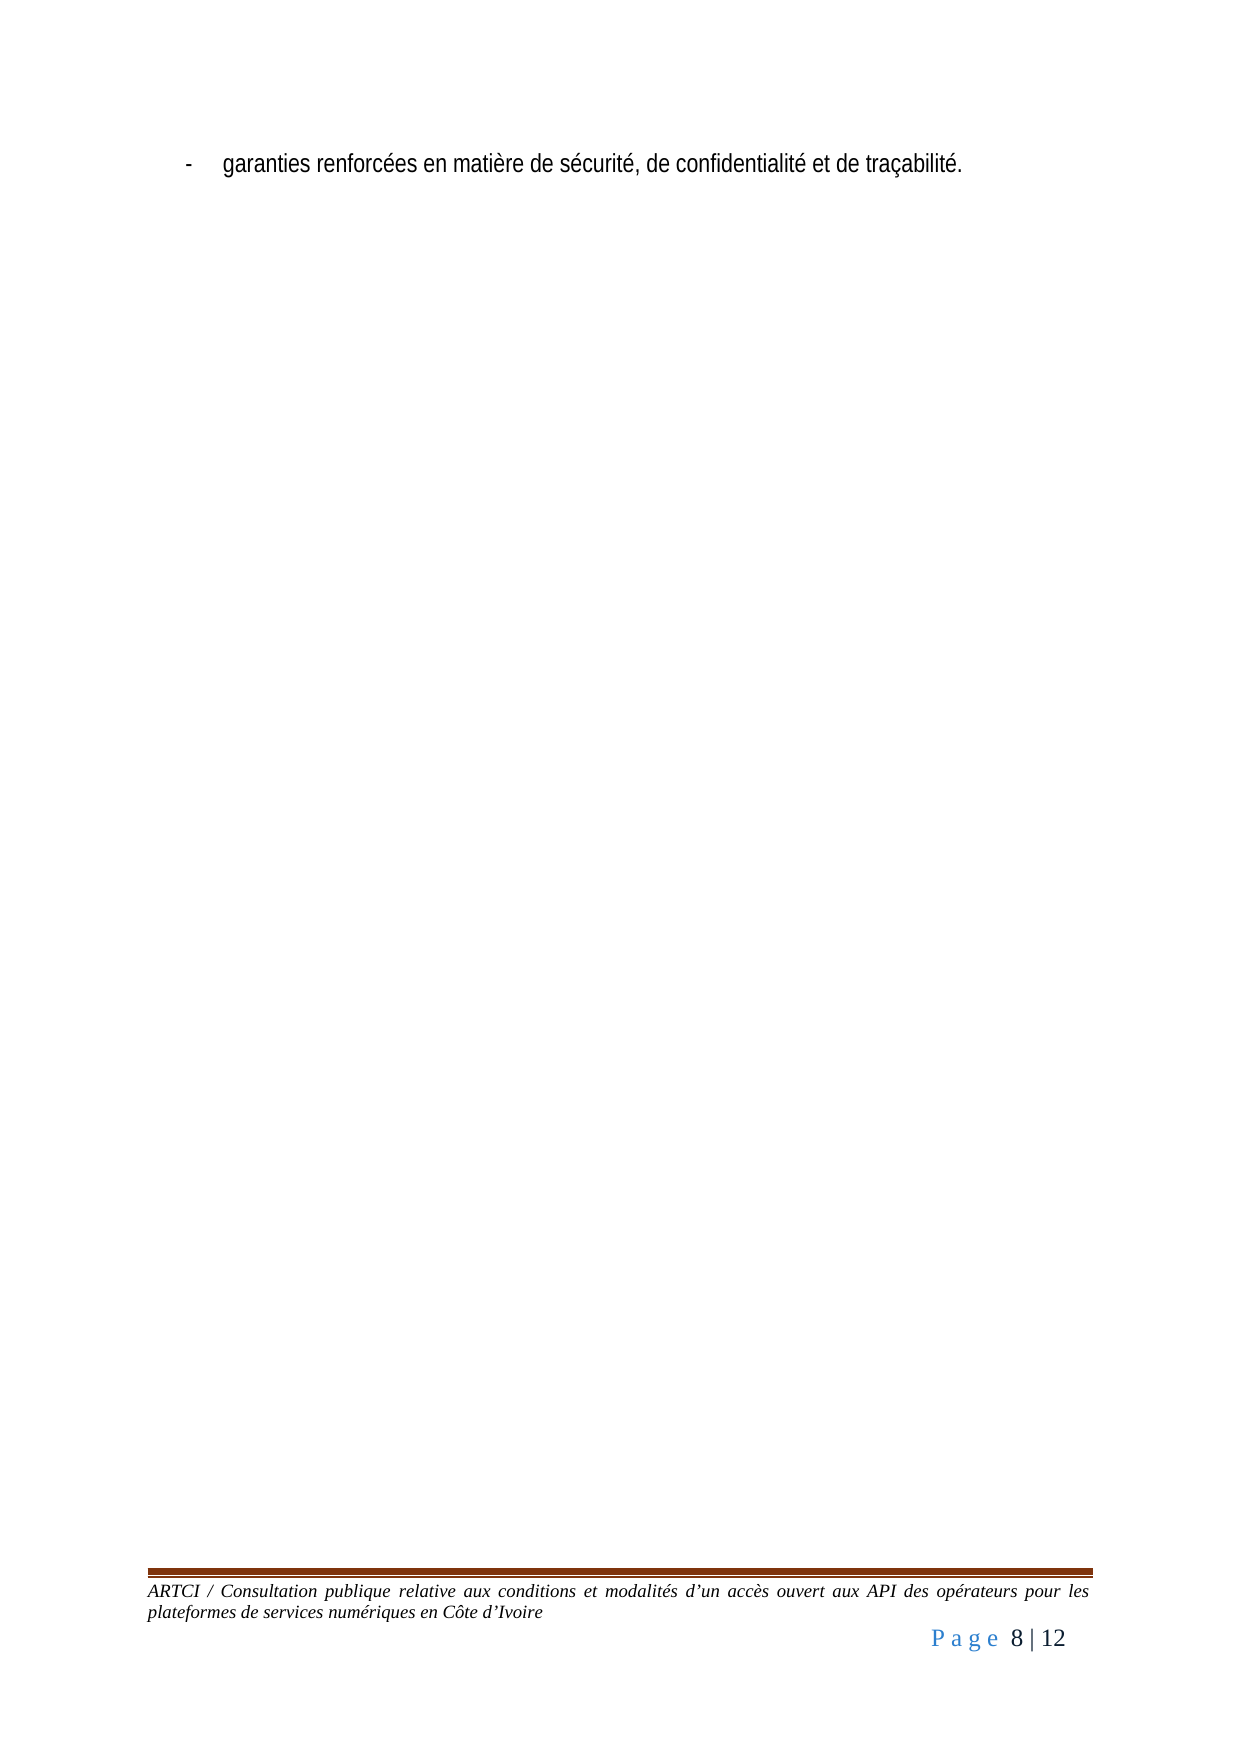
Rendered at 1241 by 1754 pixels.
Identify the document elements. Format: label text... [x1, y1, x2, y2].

list garanties renforcées en matière de sécurité, de confidentialité et de traçabilité. [185, 148, 1093, 177]
